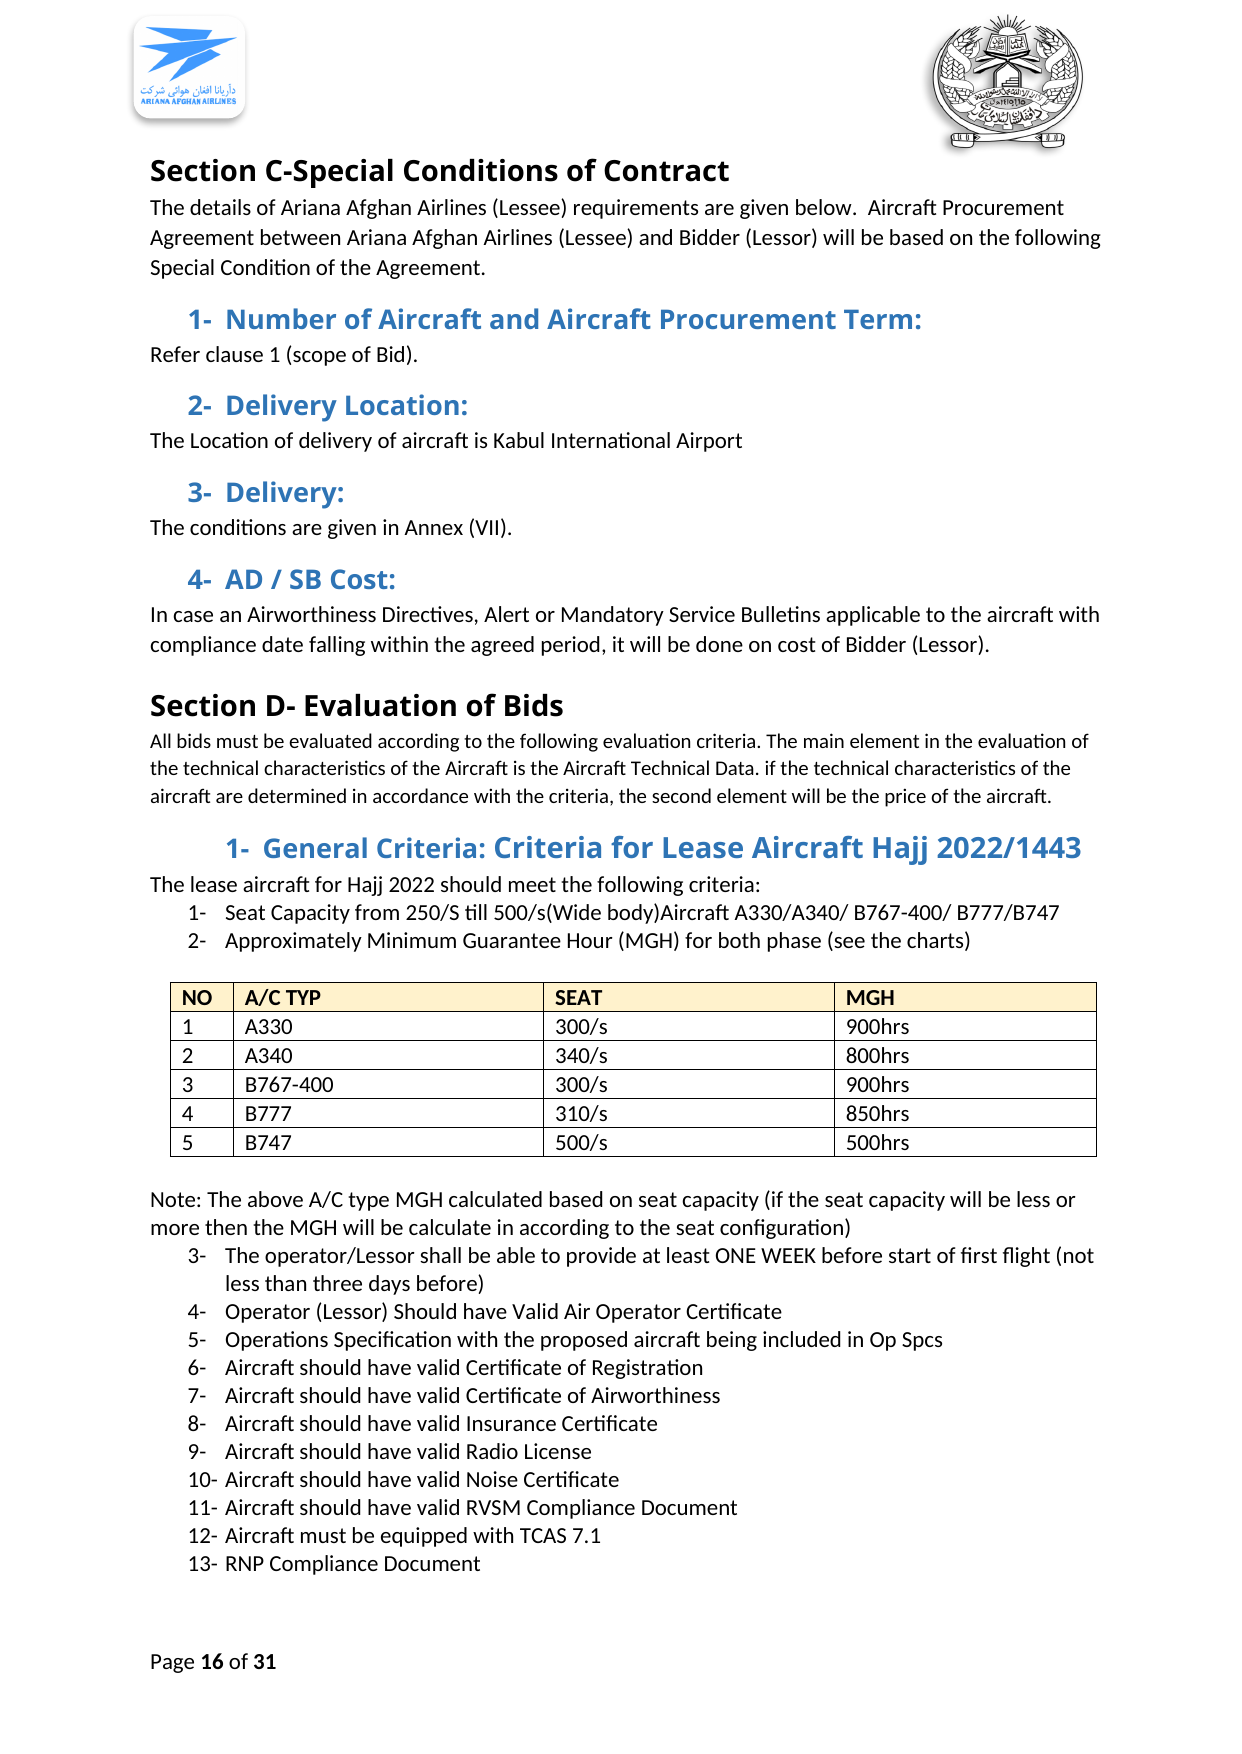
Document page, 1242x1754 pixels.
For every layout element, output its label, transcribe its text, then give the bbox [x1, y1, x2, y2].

list Aircraft should have valid Certificate of Airworthiness [187, 1381, 1106, 1409]
list Aircraft should have valid Insurance Certificate [187, 1409, 1106, 1437]
table_cell 900hrs [835, 1070, 1096, 1098]
table_cell 5 [171, 1128, 233, 1156]
subtitle Delivery: [187, 473, 1106, 510]
table_cell 900hrs [835, 1012, 1096, 1040]
list RNP Compliance Document [187, 1549, 1106, 1578]
table_header MGH [835, 983, 1096, 1011]
text The conditions are given in Annex (VII). [150, 513, 1106, 541]
picture [133, 16, 246, 119]
subtitle AD / SB Cost: [187, 560, 1106, 597]
text Refer clause 1 (scope of Bid). [150, 340, 1106, 368]
table_cell B777 [234, 1099, 543, 1127]
table_header SEAT [544, 983, 834, 1011]
text All bids must be evaluated according to the following evaluation criteria. The main element in the evaluation of the technical characteristics of the Aircraft is the Aircraft Technical Data. if the technical characteristics of the aircraft are determined in accordance with the criteria, the second element will be the price of the aircraft. [150, 728, 1106, 808]
table_cell 2 [171, 1041, 233, 1069]
table_cell 1 [171, 1012, 233, 1040]
text The details of Ariana Afghan Airlines (Lessee) requirements are given below. Aircraft Procurement Agreement between Ariana Afghan Airlines (Lessee) and Bidder (Lessor) will be based on the following Special Condition of the Agreement. [150, 193, 1106, 281]
text In case an Airworthiness Directives, Alert or Mandatory Service Bulletins applicable to the aircraft with compliance date falling within the agreed period, it will be done on cost of Bidder (Lessor). [150, 600, 1106, 658]
table_cell 310/s [544, 1099, 834, 1127]
text The lease aircraft for Hajj 2022 should meet the following criteria: [150, 870, 1106, 898]
picture [931, 13, 1084, 149]
table_cell 4 [171, 1099, 233, 1127]
table_cell 500/s [544, 1128, 834, 1156]
list Operations Specification with the proposed aircraft being included in Op Spcs [187, 1325, 1106, 1353]
table_header NO [171, 983, 233, 1011]
table_cell 3 [171, 1070, 233, 1098]
table_cell 500hrs [835, 1128, 1096, 1156]
subtitle Number of Aircraft and Aircraft Procurement Term: [187, 300, 1106, 337]
list The operator/Lessor shall be able to provide at least ONE WEEK before start of first flight (not less than three days before) [187, 1241, 1106, 1297]
list Aircraft should have valid Noise Certificate [187, 1466, 1106, 1493]
table_cell 850hrs [835, 1099, 1096, 1127]
text The Location of delivery of aircraft is Kabul International Airport [150, 427, 1106, 454]
subtitle Section C-Special Conditions of Contract [150, 150, 1106, 190]
subtitle Section D- Evaluation of Bids [150, 685, 1106, 725]
list Aircraft should have valid Radio License [187, 1437, 1106, 1466]
subtitle Delivery Location: [187, 387, 1106, 424]
table_cell 300/s [544, 1012, 834, 1040]
table_cell B747 [234, 1128, 543, 1156]
list Operator (Lessor) Should have Valid Air Operator Certificate [187, 1297, 1106, 1325]
list Aircraft should have valid Certificate of Registration [187, 1353, 1106, 1381]
list Aircraft must be equipped with TCAS 7.1 [187, 1522, 1106, 1549]
table_cell 800hrs [835, 1041, 1096, 1069]
table_header A/C TYP [234, 983, 543, 1011]
table_cell 340/s [544, 1041, 834, 1069]
table_cell 300/s [544, 1070, 834, 1098]
text Note: The above A/C type MGH calculated based on seat capacity (if the seat capacity will be less or more then the MGH will be calculate in according to the seat configuration) [150, 1185, 1106, 1241]
table_cell A340 [234, 1041, 543, 1069]
table_cell B767-400 [234, 1070, 543, 1098]
table_cell A330 [234, 1012, 543, 1040]
subtitle General Criteria: Criteria for Lease Aircraft Hajj 2022/1443 [225, 827, 1106, 867]
list Aircraft should have valid RVSM Compliance Document [187, 1493, 1106, 1522]
list Seat Capacity from 250/S till 500/s(Wide body)Aircraft A330/A340/ B767-400/ B777/B747 [187, 898, 1106, 926]
list Approximately Minimum Guarantee Hour (MGH) for both phase (see the charts) [187, 926, 1106, 954]
